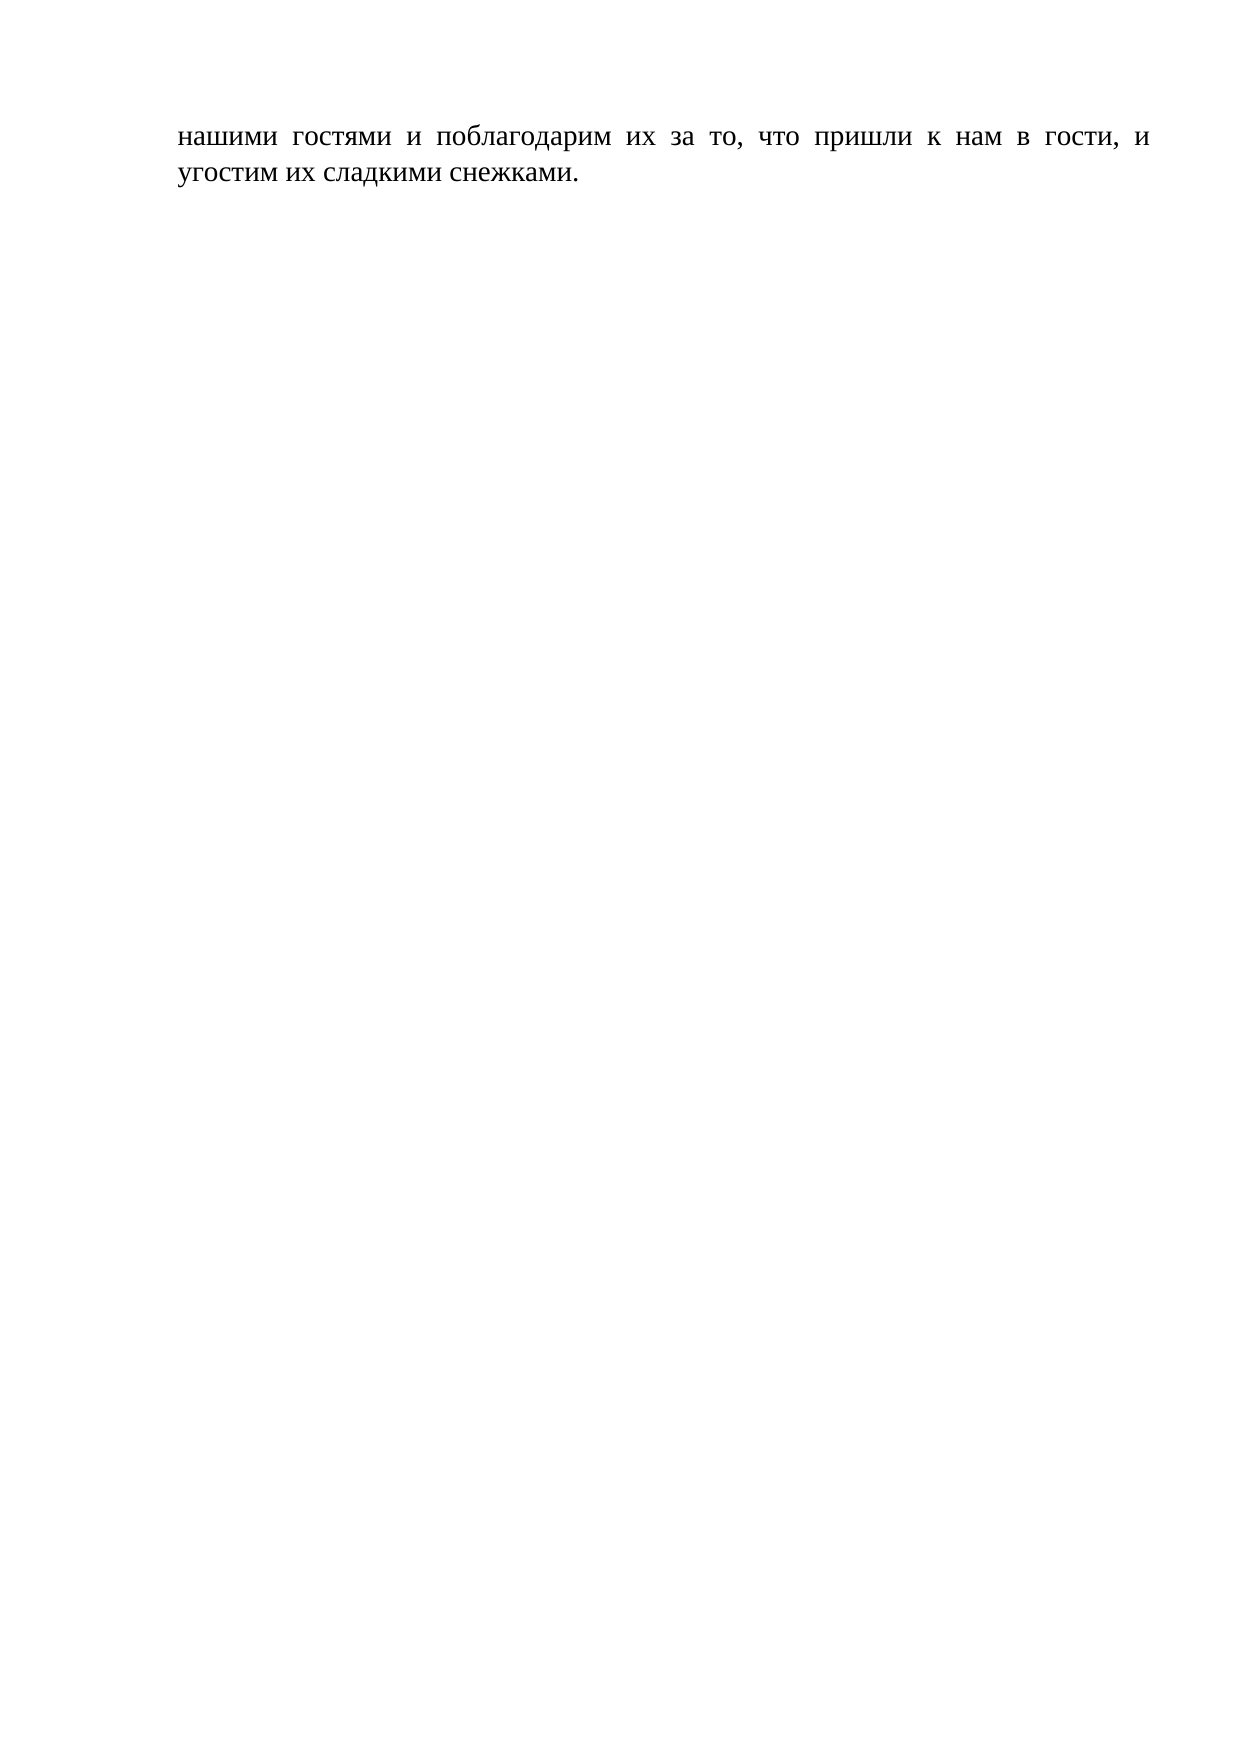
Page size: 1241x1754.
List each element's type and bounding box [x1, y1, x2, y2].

text [177, 118, 1152, 188]
